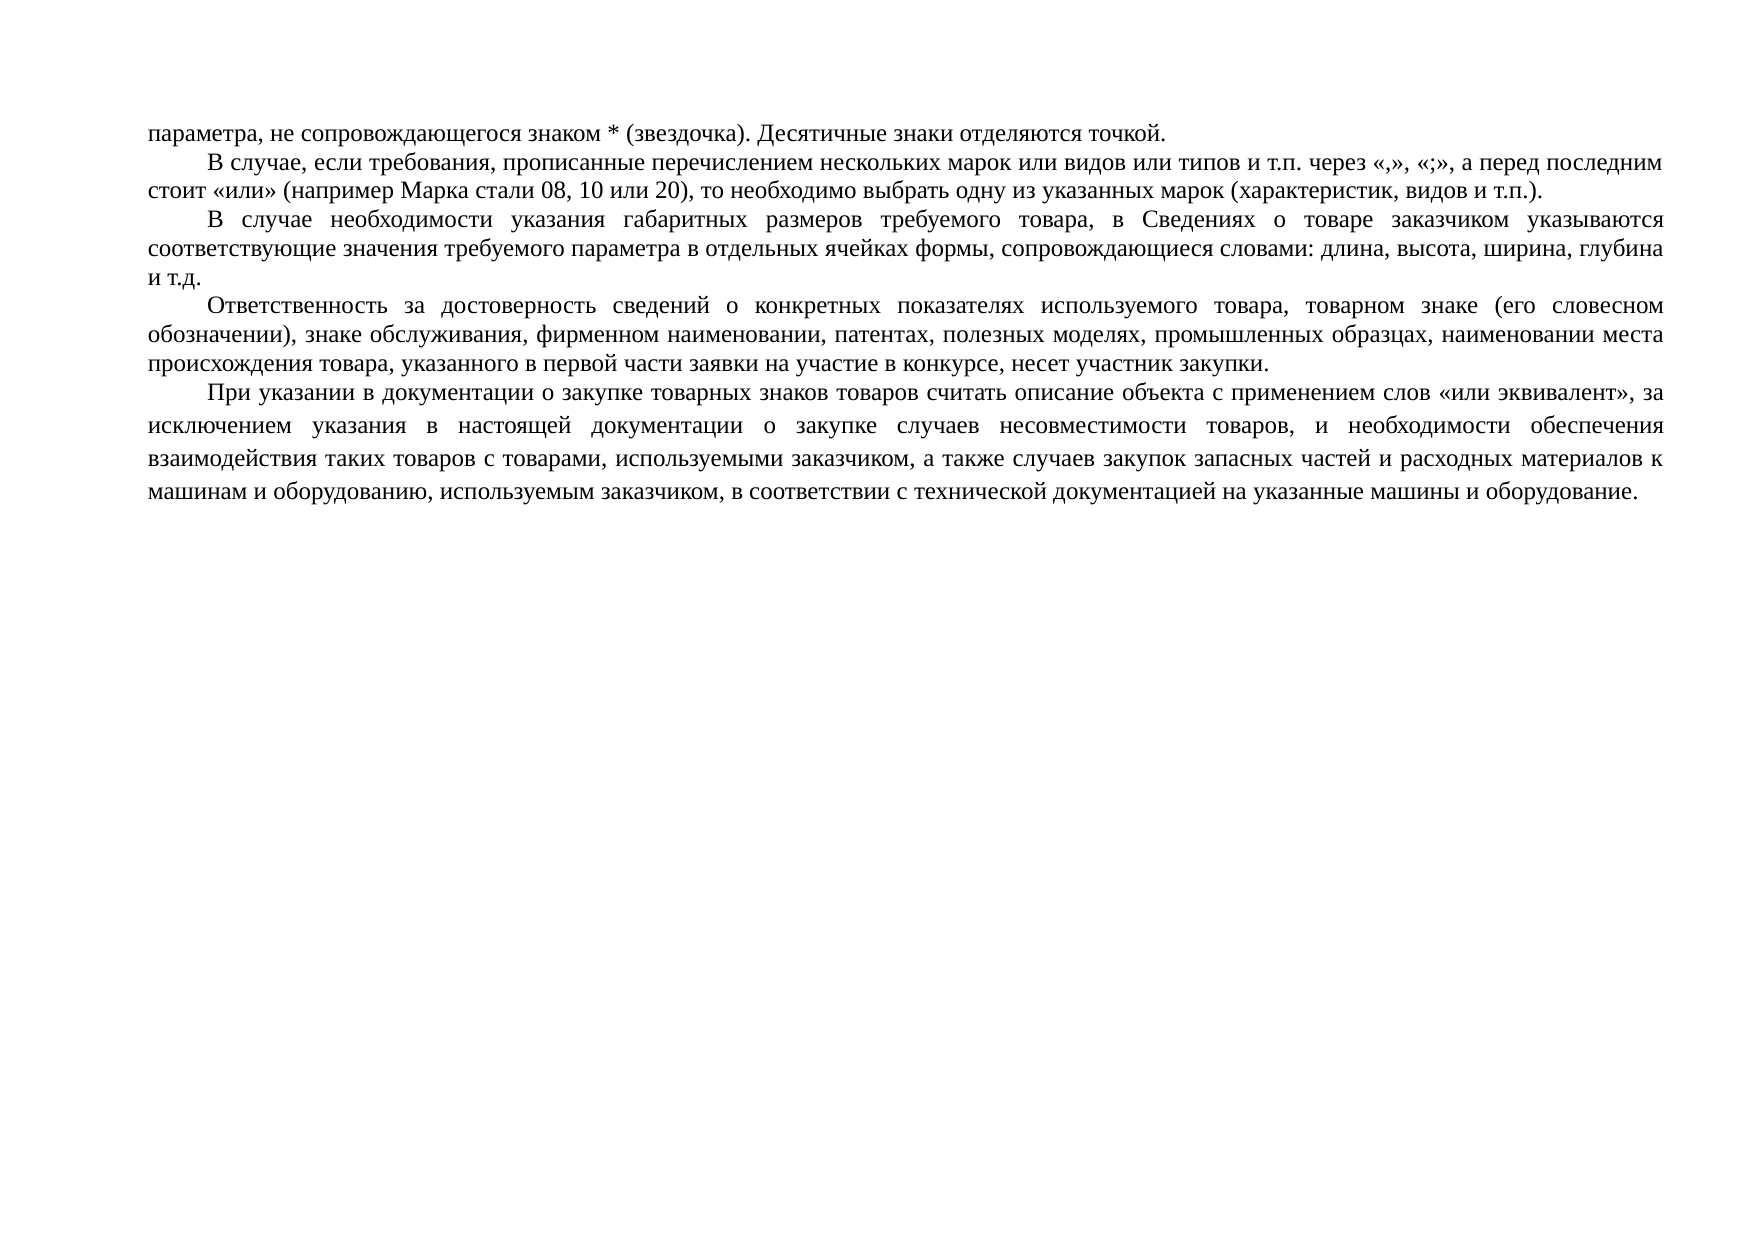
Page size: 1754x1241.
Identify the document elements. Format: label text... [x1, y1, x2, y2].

text В случае, если требования, прописанные перечислением нескольких марок или видов или типов и т.п. через «,», «;», а перед последним стоит «или» (например Марка стали 08, 10 или 20), то необходимо выбрать одну из указанных марок (характеристик, видов и т.п.). [148, 147, 1665, 204]
text При указании в документации о закупке товарных знаков товаров считать описание объекта с применением слов «или эквивалент», за исключением указания в настоящей документации о закупке случаев несовместимости товаров, и необходимости обеспечения взаимодействия таких товаров с товарами, используемыми заказчиком, а также случаев закупок запасных частей и расходных материалов к машинам и оборудованию, используемым заказчиком, в соответствии с технической документацией на указанные машины и оборудование. [148, 377, 1665, 505]
text Ответственность за достоверность сведений о конкретных показателях используемого товара, товарном знаке (его словесном обозначении), знаке обслуживания, фирменном наименовании, патентах, полезных моделях, промышленных образцах, наименовании места происхождения товара, указанного в первой части заявки на участие в конкурсе, несет участник закупки. [148, 291, 1665, 377]
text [148, 118, 1665, 147]
text В случае необходимости указания габаритных размеров требуемого товара, в Сведениях о товаре заказчиком указываются соответствующие значения требуемого параметра в отдельных ячейках формы, сопровождающиеся словами: длина, высота, ширина, глубина и т.д. [148, 204, 1665, 291]
